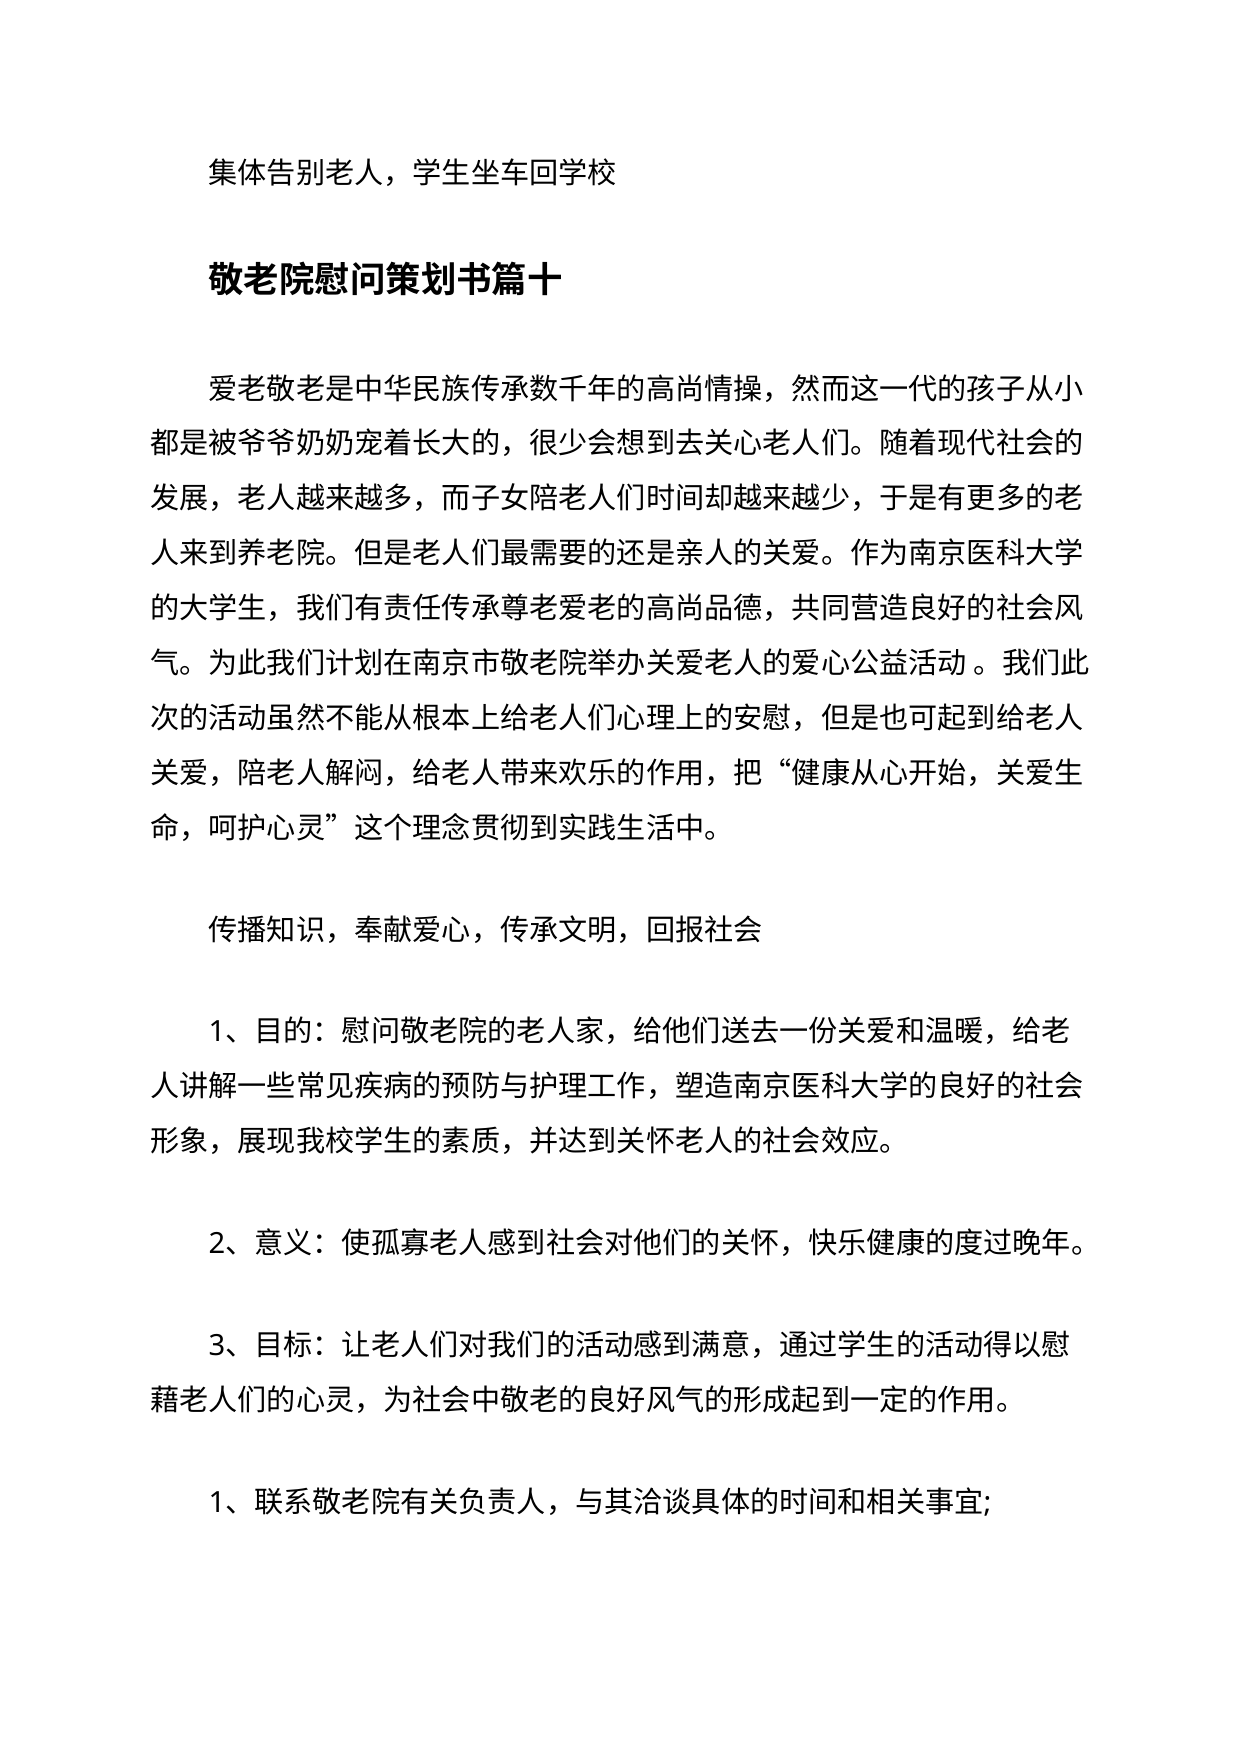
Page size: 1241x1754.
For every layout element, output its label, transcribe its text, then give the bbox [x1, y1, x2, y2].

text 传播知识，奉献爱心，传承文明，回报社会 [150, 906, 1090, 948]
text 3、目标：让老人们对我们的活动感到满意，通过学生的活动得以慰藉老人们的心灵，为社会中敬老的良好风气的形成起到一定的作用。 [150, 1322, 1090, 1419]
text 爱老敬老是中华民族传承数千年的高尚情操，然而这一代的孩子从小都是被爷爷奶奶宠着长大的，很少会想到去关心老人们。随着现代社会的发展，老人越来越多，而子女陪老人们时间却越来越少，于是有更多的老人来到养老院。但是老人们最需要的还是亲人的关爱。作为南京医科大学的大学生，我们有责任传承尊老爱老的高尚品德，共同营造良好的社会风气。为此我们计划在南京市敬老院举办关爱老人的爱心公益活动 。我们此次的活动虽然不能从根本上给老人们心理上的安慰，但是也可起到给老人关爱，陪老人解闷，给老人带来欢乐的作用，把“健康从心开始，关爱生命，呵护心灵”这个理念贯彻到实践生活中。 [150, 365, 1090, 847]
text 集体告别老人，学生坐车回学校 [150, 150, 1090, 192]
text 敬老院慰问策划书篇十 [150, 252, 1090, 303]
text 1、联系敬老院有关负责人，与其洽谈具体的时间和相关事宜; [150, 1478, 1090, 1521]
text 2、意义：使孤寡老人感到社会对他们的关怀，快乐健康的度过晚年。 [150, 1219, 1090, 1262]
text 1、目的：慰问敬老院的老人家，给他们送去一份关爱和温暖，给老人讲解一些常见疾病的预防与护理工作，塑造南京医科大学的良好的社会形象，展现我校学生的素质，并达到关怀老人的社会效应。 [150, 1008, 1090, 1160]
